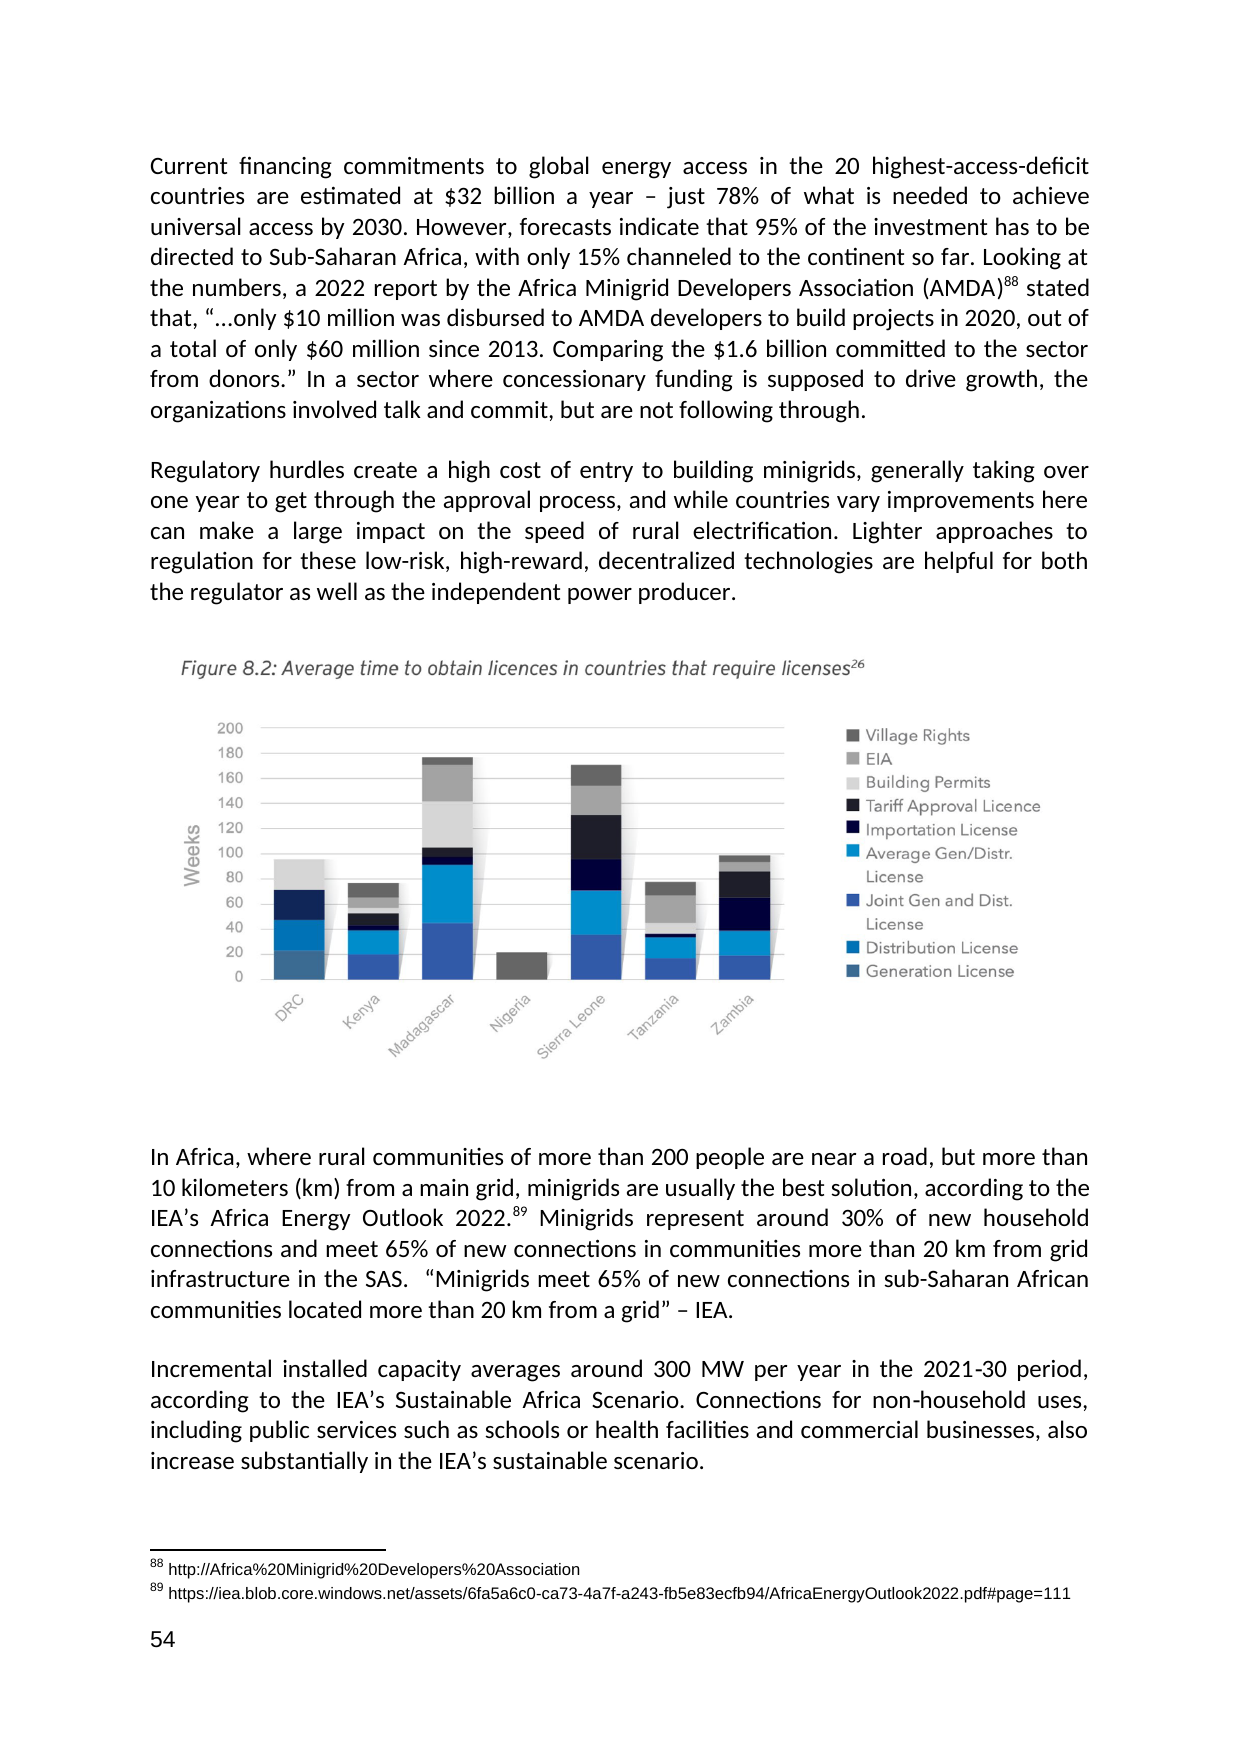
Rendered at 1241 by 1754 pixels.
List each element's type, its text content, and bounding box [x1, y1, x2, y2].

text Current financing commitments to global energy access in the 20 highest-access-deficit countries are estimated at $32 billion a year – just 78% of what is needed to achieve universal access by 2030. However, forecasts indicate that 95% of the investment has to be directed to Sub-Saharan Africa, with only 15% channeled to the continent so far. Looking at the numbers, a 2022 report by the Africa Minigrid Developers Association (AMDA) stated that, “...only $10 million was disbursed to AMDA developers to build projects in 2020, out of a total of only $60 million since 2013. Comparing the $1.6 billion committed to the sector from donors.” In a sector where concessionary funding is supposed to drive growth, the organizations involved talk and commit, but are not following through. [150, 271, 1090, 545]
text Regulatory hurdles create a high cost of entry to building minigrids, generally taking over one year to get through the approval process, and while countries vary improvements here can make a large impact on the speed of rural electrification. Lighter approaches to regulation for these low-risk, high-reward, decentralized technologies are helpful for both the regulator as well as the independent power producer. [150, 574, 1090, 727]
text Achieving universal access to affordable electricity by 2030, as in the International Energy Agency’s Sustainable Africa Scenario (SAS), would require an even more ambitious target of connecting 100 million people a year in the continent. [150, 150, 1090, 242]
text In Africa, where rural communities of more than 200 people are near a road, but more than 10 kilometers (km) from a main grid, minigrids are usually the best solution, according to the IEA’s Africa Energy Outlook 2022. Minigrids represent around 30% of new household connections and meet 65% of new connections in communities more than 20 km from grid infrastructure in the SAS. “Minigrids meet 65% of new connections in sub-Saharan African communities located more than 20 km from a grid” – IEA. [150, 1262, 1090, 1445]
picture [150, 756, 1091, 1233]
